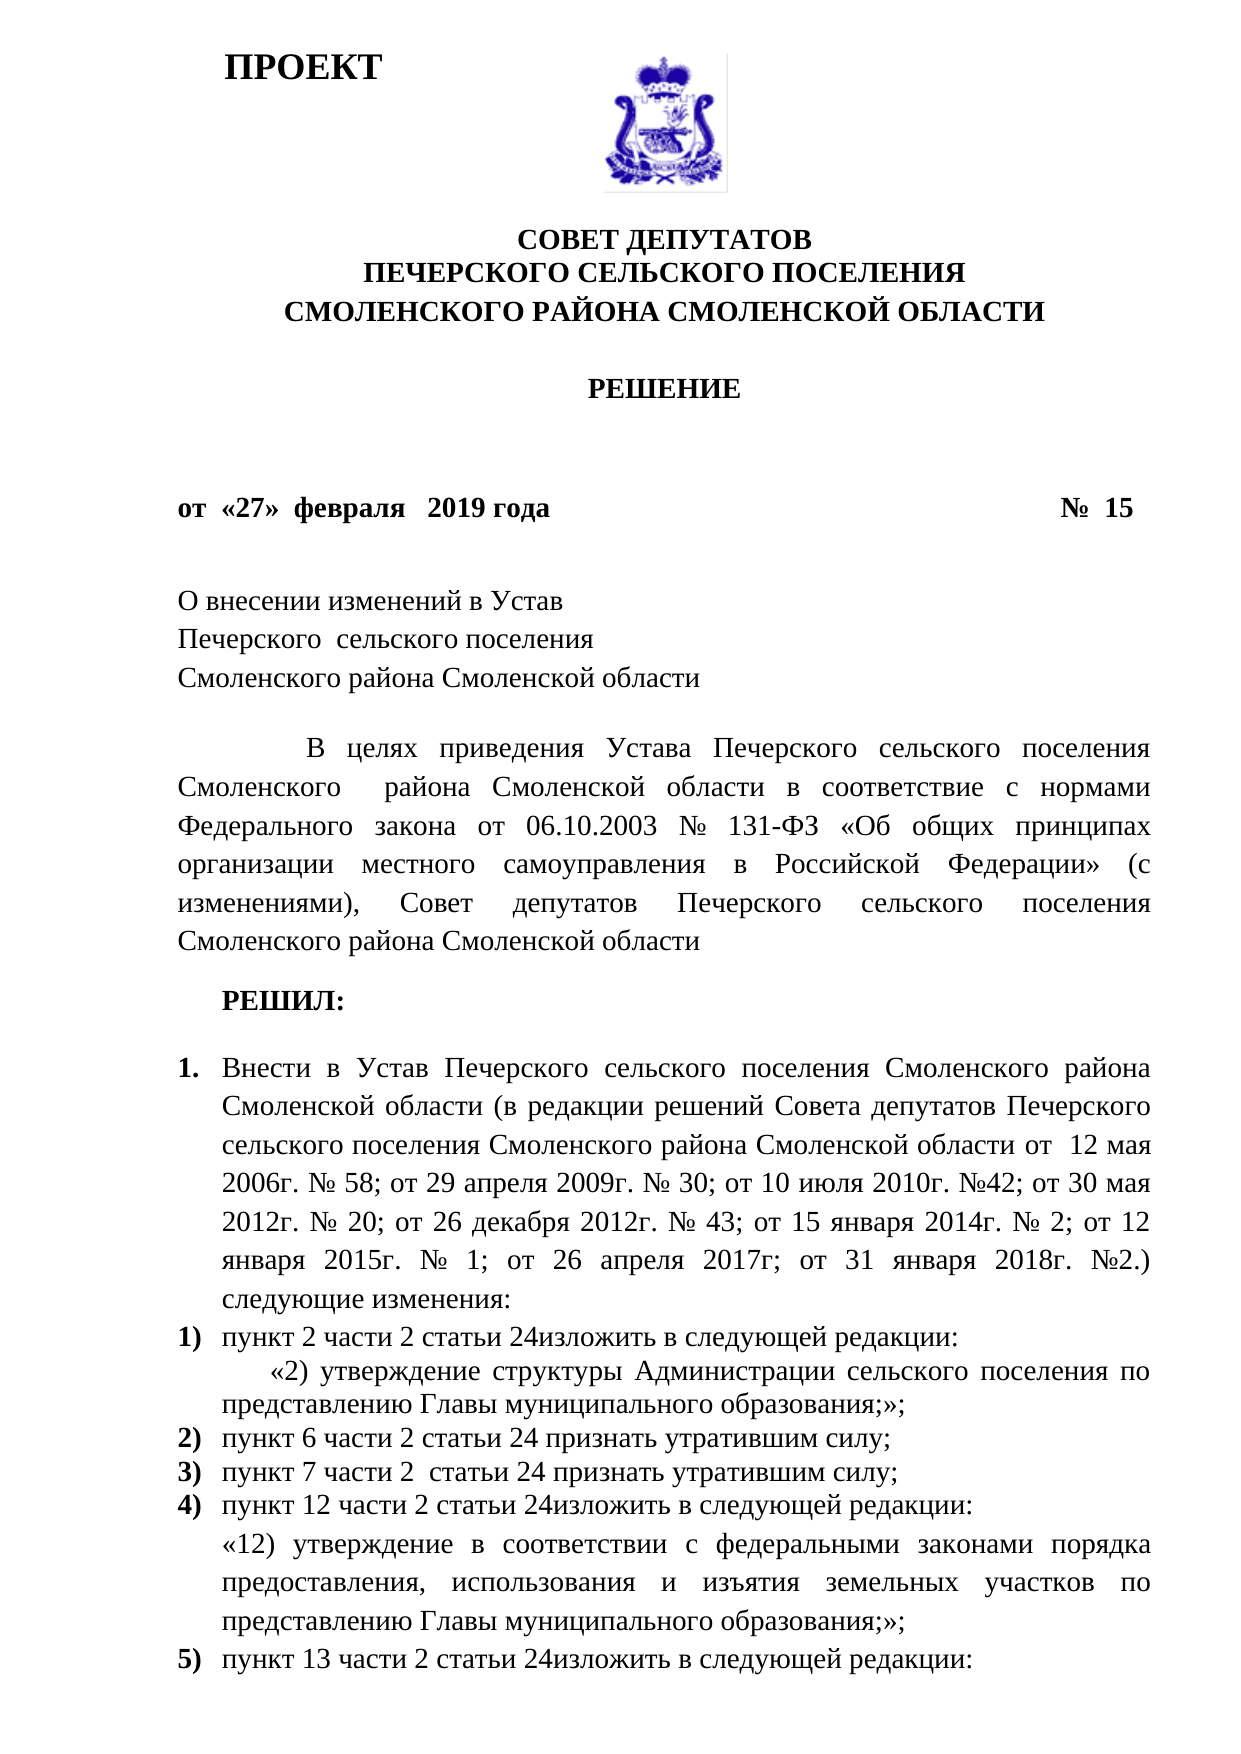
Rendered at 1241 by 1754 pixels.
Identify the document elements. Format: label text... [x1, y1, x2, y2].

text ПЕЧЕРСКОГО СЕЛЬСКОГО ПОСЕЛЕНИЯ [177, 255, 1152, 289]
text В целях приведения Устава Печерского сельского поселения Смоленского района Смоленской области в соответствие с нормами Федерального закона от 06.10.2003 № 131-ФЗ «Об общих принципах организации местного самоуправления в Российской Федерации» (с изменениями), Совет депутатов Печерского сельского поселения Смоленского района Смоленской области [177, 731, 1152, 957]
list пункт 6 части 2 статьи 24 признать утратившим силу; [177, 1420, 1152, 1454]
list Внести в Устав Печерского сельского поселения Смоленского района Смоленской области (в редакции решений Совета депутатов Печерского сельского поселения Смоленского района Смоленской области от 12 мая 2006г. № 58; от 29 апреля 2009г. № 30; от 10 июля 2010г. №42; от 30 мая 2012г. № 20; от 26 декабря 2012г. № 43; от 15 января 2014г. № 2; от 12 января 2015г. № 1; от 26 апреля 2017г; от 31 января 2018г. №2.) следующие изменения: [177, 1050, 1152, 1314]
picture [604, 54, 729, 194]
text Печерского сельского поселения [177, 621, 1152, 655]
list пункт 13 части 2 статьи 24изложить в следующей редакции: [177, 1641, 1152, 1675]
text РЕШЕНИЕ [177, 371, 1152, 404]
list «2) утверждение структуры Администрации сельского поселения по представлению Главы муниципального образования;»; [177, 1353, 1152, 1420]
text О внесении изменений в Устав [177, 583, 1152, 616]
text от «27» февраля 2019 года № 15 [177, 490, 1152, 523]
list «12) утверждение в соответствии с федеральными законами порядка предоставления, использования и изъятия земельных участков по представлению Главы муниципального образования;»; [222, 1526, 1152, 1636]
text Смоленского района Смоленской области [177, 660, 1152, 693]
list пункт 2 части 2 статьи 24изложить в следующей редакции: [177, 1319, 1152, 1353]
text РЕШИЛ: [222, 983, 1152, 1016]
text СОВЕТ ДЕПУТАТОВ [177, 222, 1152, 255]
text ПРОЕКТ [177, 44, 1152, 87]
list пункт 7 части 2 статьи 24 признать утратившим силу; [177, 1454, 1152, 1487]
list пункт 12 части 2 статьи 24изложить в следующей редакции: [177, 1487, 1152, 1521]
text СМОЛЕНСКОГО РАЙОНА СМОЛЕНСКОЙ ОБЛАСТИ [177, 294, 1152, 327]
